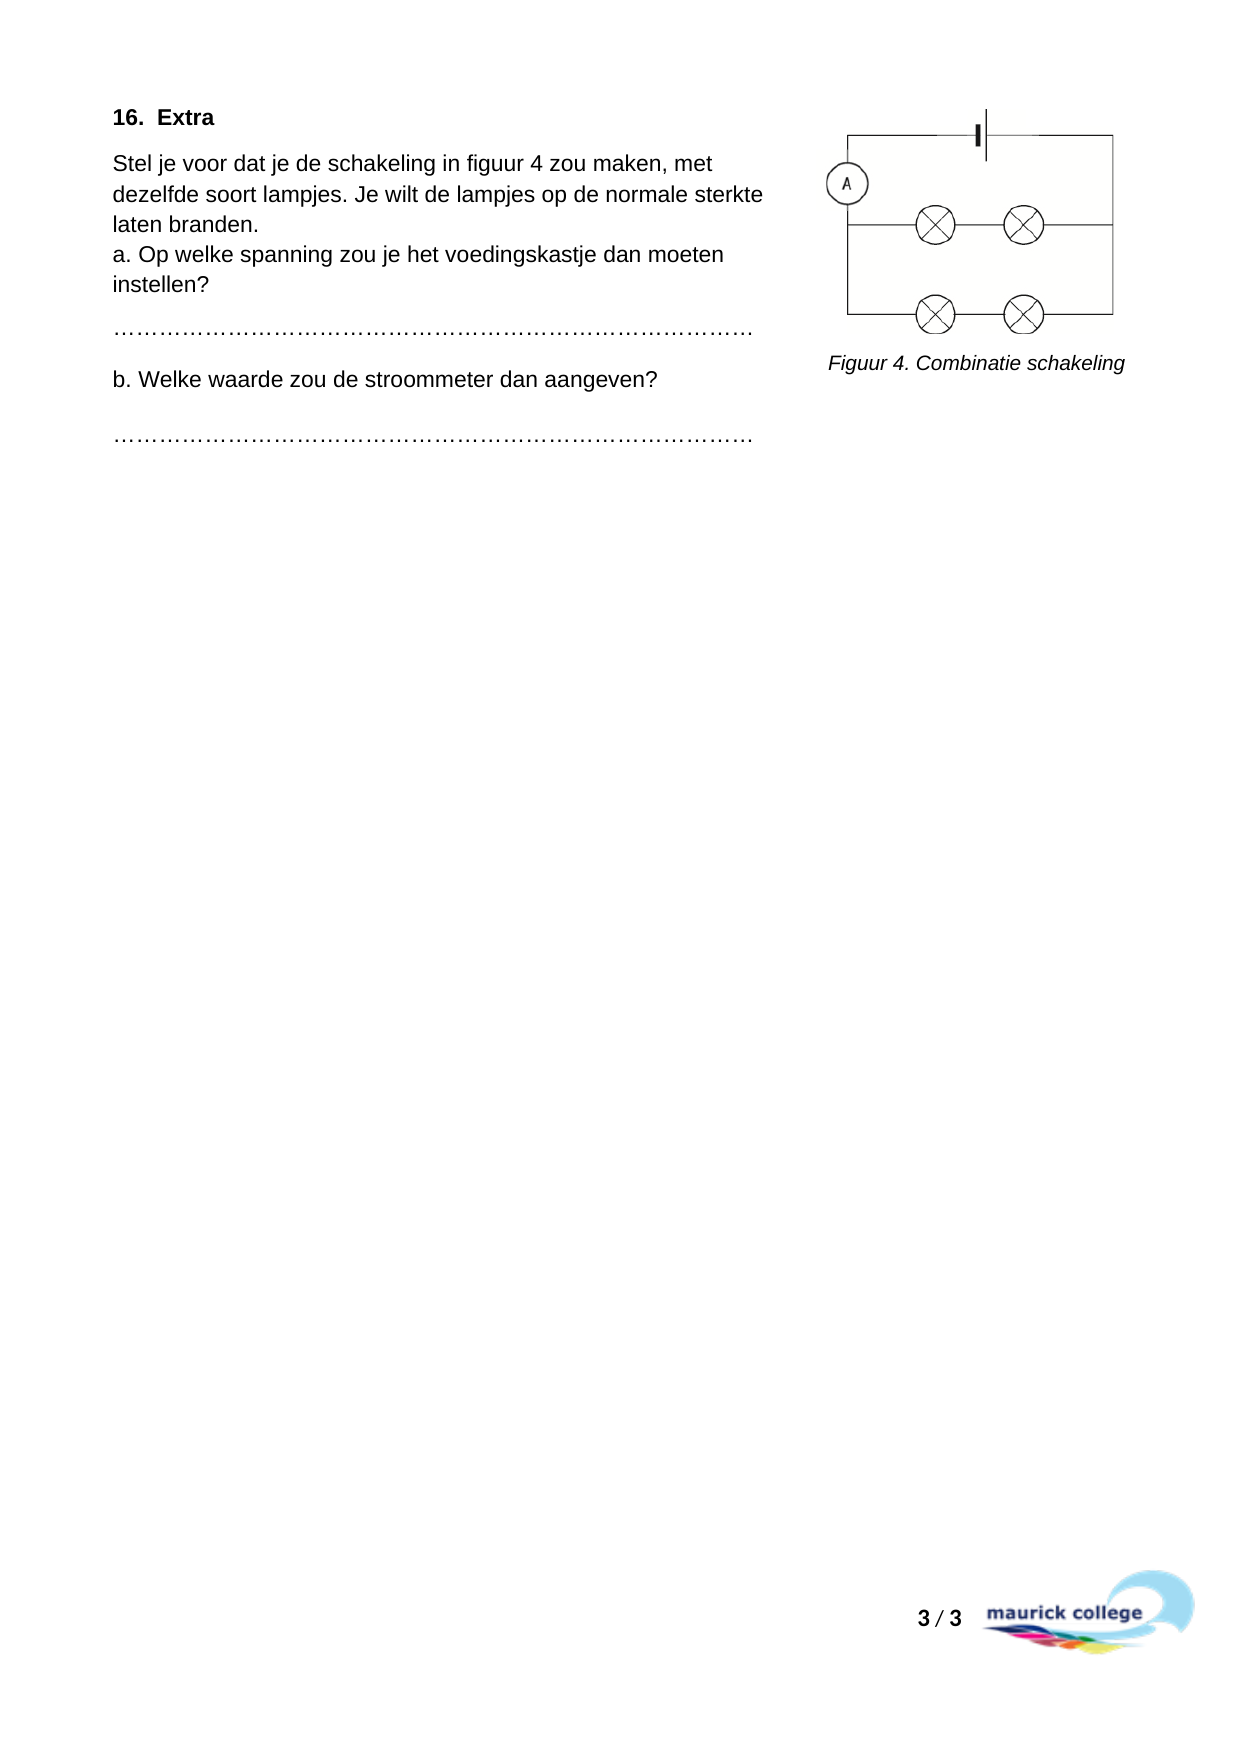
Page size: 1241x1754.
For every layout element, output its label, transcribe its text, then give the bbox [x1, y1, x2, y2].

text ………………………………………………………………………… [112, 314, 815, 340]
text a. Op welke spanning zou je het voedingskastje dan moeten instellen? [112, 241, 815, 297]
list Extra [112, 103, 1128, 130]
picture [815, 104, 1125, 340]
text ………………………………………………………………………… [112, 421, 1128, 447]
text b. Welke waarde zou de stroommeter dan aangeven? [112, 366, 1128, 392]
picture [976, 1562, 1202, 1665]
text Stel je voor dat je de schakeling in figuur 4 zou maken, met dezelfde soort lampjes. Je wilt de lampjes op de normale sterkte laten branden. [112, 150, 815, 237]
